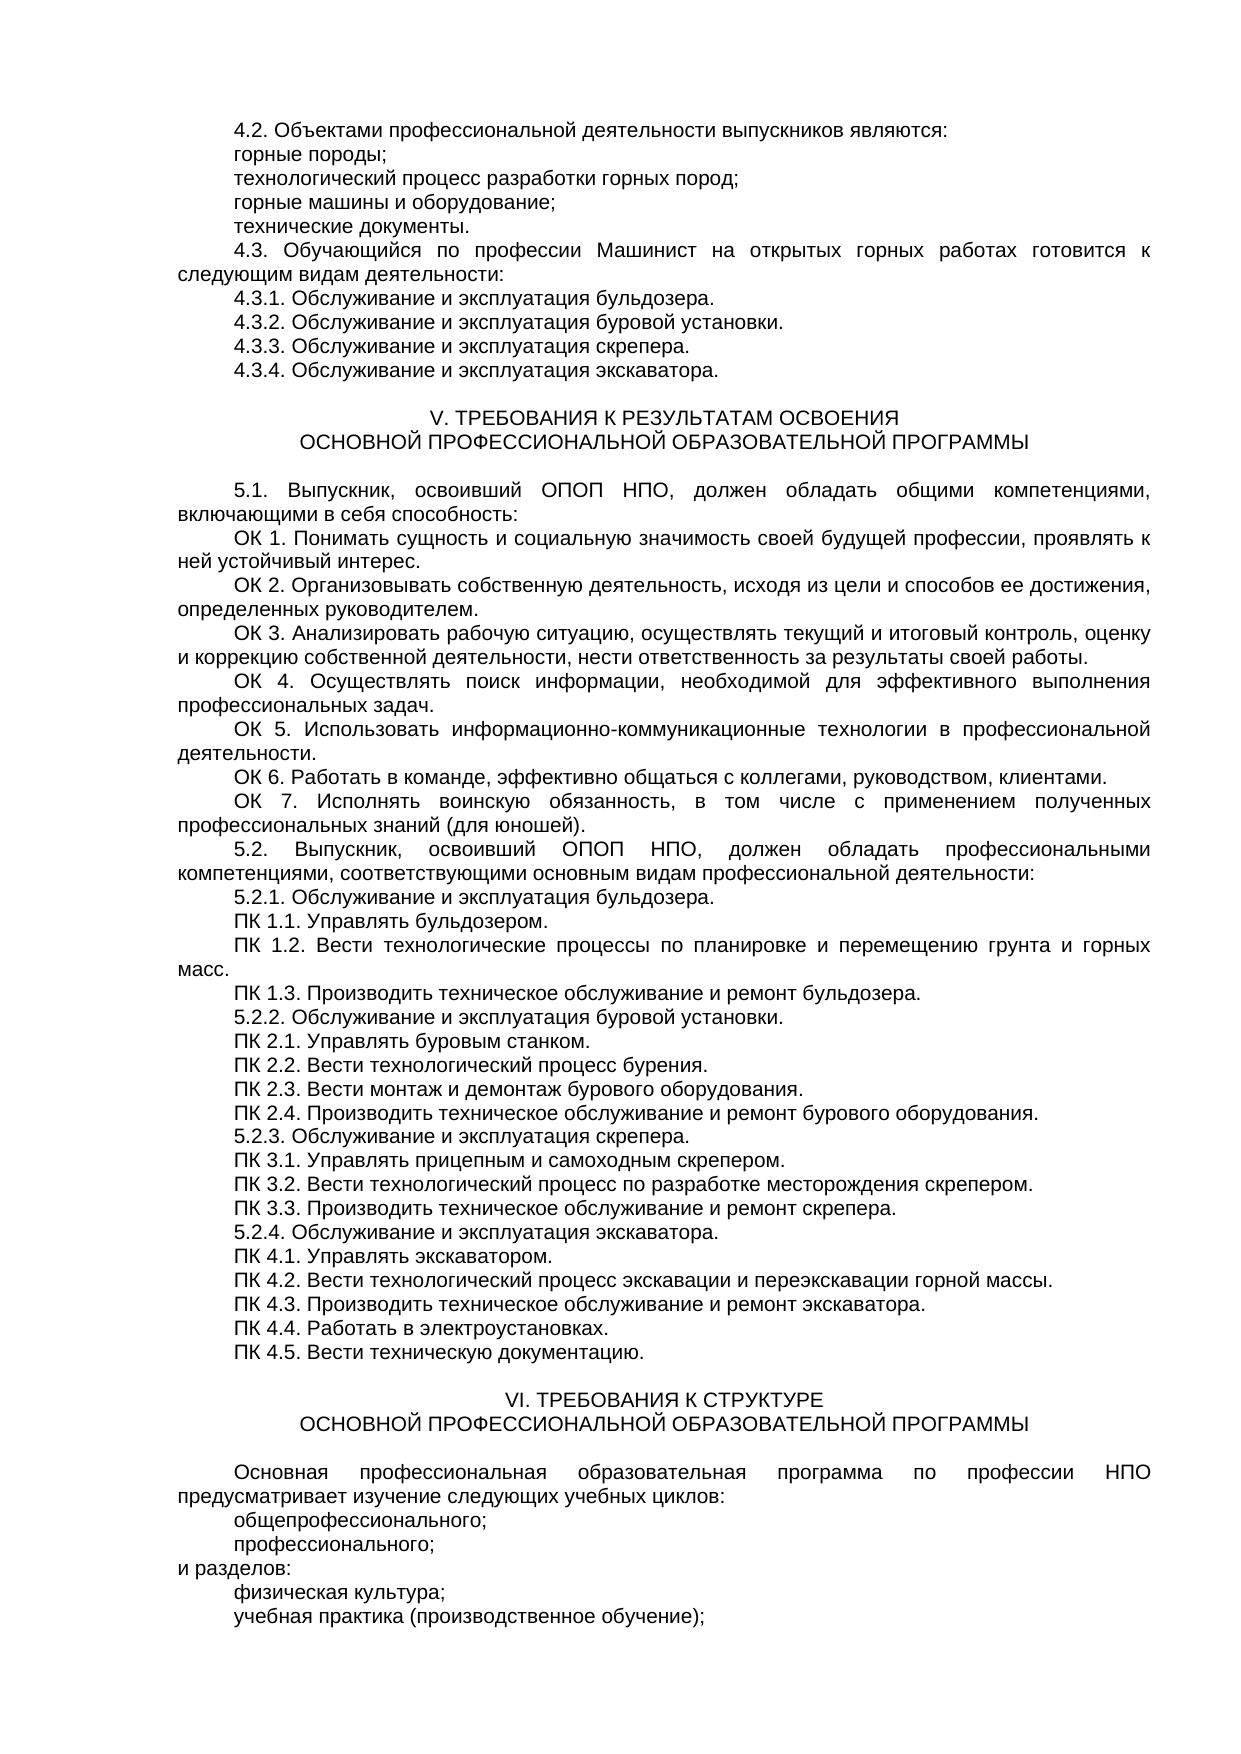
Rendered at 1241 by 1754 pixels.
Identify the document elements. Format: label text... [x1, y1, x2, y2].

text 5.2.1. Обслуживание и эксплуатация бульдозера. [177, 885, 1152, 909]
text 5.2.3. Обслуживание и эксплуатация скрепера. [177, 1124, 1152, 1148]
text ПК 1.2. Вести технологические процессы по планировке и перемещению грунта и горных масс. [177, 933, 1152, 981]
text ПК 2.4. Производить техническое обслуживание и ремонт бурового оборудования. [177, 1100, 1152, 1124]
text 4.2. Объектами профессиональной деятельности выпускников являются: [177, 118, 1152, 142]
text 5.2. Выпускник, освоивший ОПОП НПО, должен обладать профессиональными компетенциями, соответствующими основным видам профессиональной деятельности: [177, 837, 1152, 885]
text ПК 3.3. Производить техническое обслуживание и ремонт скрепера. [177, 1196, 1152, 1220]
text ПК 2.2. Вести технологический процесс бурения. [177, 1052, 1152, 1076]
text ПК 4.1. Управлять экскаватором. [177, 1244, 1152, 1268]
text ПК 1.1. Управлять бульдозером. [177, 909, 1152, 933]
text ПК 4.3. Производить техническое обслуживание и ремонт экскаватора. [177, 1292, 1152, 1316]
text Основная профессиональная образовательная программа по профессии НПО предусматривает изучение следующих учебных циклов: [177, 1460, 1152, 1508]
text 4.3.2. Обслуживание и эксплуатация буровой установки. [177, 310, 1152, 334]
text ОК 2. Организовывать собственную деятельность, исходя из цели и способов ее достижения, определенных руководителем. [177, 573, 1152, 621]
text 5.2.4. Обслуживание и эксплуатация экскаватора. [177, 1220, 1152, 1244]
text ОК 6. Работать в команде, эффективно общаться с коллегами, руководством, клиентами. [177, 765, 1152, 789]
text учебная практика (производственное обучение); [177, 1603, 1152, 1627]
text горные машины и оборудование; [177, 190, 1152, 214]
text 5.2.2. Обслуживание и эксплуатация буровой установки. [177, 1004, 1152, 1028]
text ОК 1. Понимать сущность и социальную значимость своей будущей профессии, проявлять к ней устойчивый интерес. [177, 525, 1152, 573]
text технические документы. [177, 214, 1152, 238]
text 4.3.4. Обслуживание и эксплуатация экскаватора. [177, 358, 1152, 382]
text ОК 7. Исполнять воинскую обязанность, в том числе с применением полученных профессиональных знаний (для юношей). [177, 789, 1152, 837]
text VI. ТРЕБОВАНИЯ К СТРУКТУРЕ [177, 1388, 1152, 1412]
text 4.3. Обучающийся по профессии Машинист на открытых горных работах готовится к следующим видам деятельности: [177, 238, 1152, 286]
text физическая культура; [177, 1579, 1152, 1603]
text 4.3.1. Обслуживание и эксплуатация бульдозера. [177, 286, 1152, 310]
text ПК 2.3. Вести монтаж и демонтаж бурового оборудования. [177, 1076, 1152, 1100]
text ПК 2.1. Управлять буровым станком. [177, 1028, 1152, 1052]
text горные породы; [177, 142, 1152, 166]
text ПК 3.2. Вести технологический процесс по разработке месторождения скрепером. [177, 1172, 1152, 1196]
text общепрофессионального; [177, 1508, 1152, 1532]
text ОСНОВНОЙ ПРОФЕССИОНАЛЬНОЙ ОБРАЗОВАТЕЛЬНОЙ ПРОГРАММЫ [177, 1412, 1152, 1436]
text ПК 3.1. Управлять прицепным и самоходным скрепером. [177, 1148, 1152, 1172]
text 4.3.3. Обслуживание и эксплуатация скрепера. [177, 334, 1152, 358]
text ПК 4.2. Вести технологический процесс экскавации и переэкскавации горной массы. [177, 1268, 1152, 1292]
text ОК 4. Осуществлять поиск информации, необходимой для эффективного выполнения профессиональных задач. [177, 669, 1152, 717]
text технологический процесс разработки горных пород; [177, 166, 1152, 190]
text V. ТРЕБОВАНИЯ К РЕЗУЛЬТАТАМ ОСВОЕНИЯ [177, 406, 1152, 429]
text 5.1. Выпускник, освоивший ОПОП НПО, должен обладать общими компетенциями, включающими в себя способность: [177, 477, 1152, 525]
text ПК 1.3. Производить техническое обслуживание и ремонт бульдозера. [177, 981, 1152, 1004]
text и разделов: [177, 1556, 1152, 1579]
text ПК 4.4. Работать в электроустановках. [177, 1316, 1152, 1340]
text ПК 4.5. Вести техническую документацию. [177, 1340, 1152, 1364]
text профессионального; [177, 1532, 1152, 1556]
text ОК 3. Анализировать рабочую ситуацию, осуществлять текущий и итоговый контроль, оценку и коррекцию собственной деятельности, нести ответственность за результаты своей работы. [177, 621, 1152, 669]
text ОК 5. Использовать информационно-коммуникационные технологии в профессиональной деятельности. [177, 717, 1152, 765]
text ОСНОВНОЙ ПРОФЕССИОНАЛЬНОЙ ОБРАЗОВАТЕЛЬНОЙ ПРОГРАММЫ [177, 429, 1152, 453]
